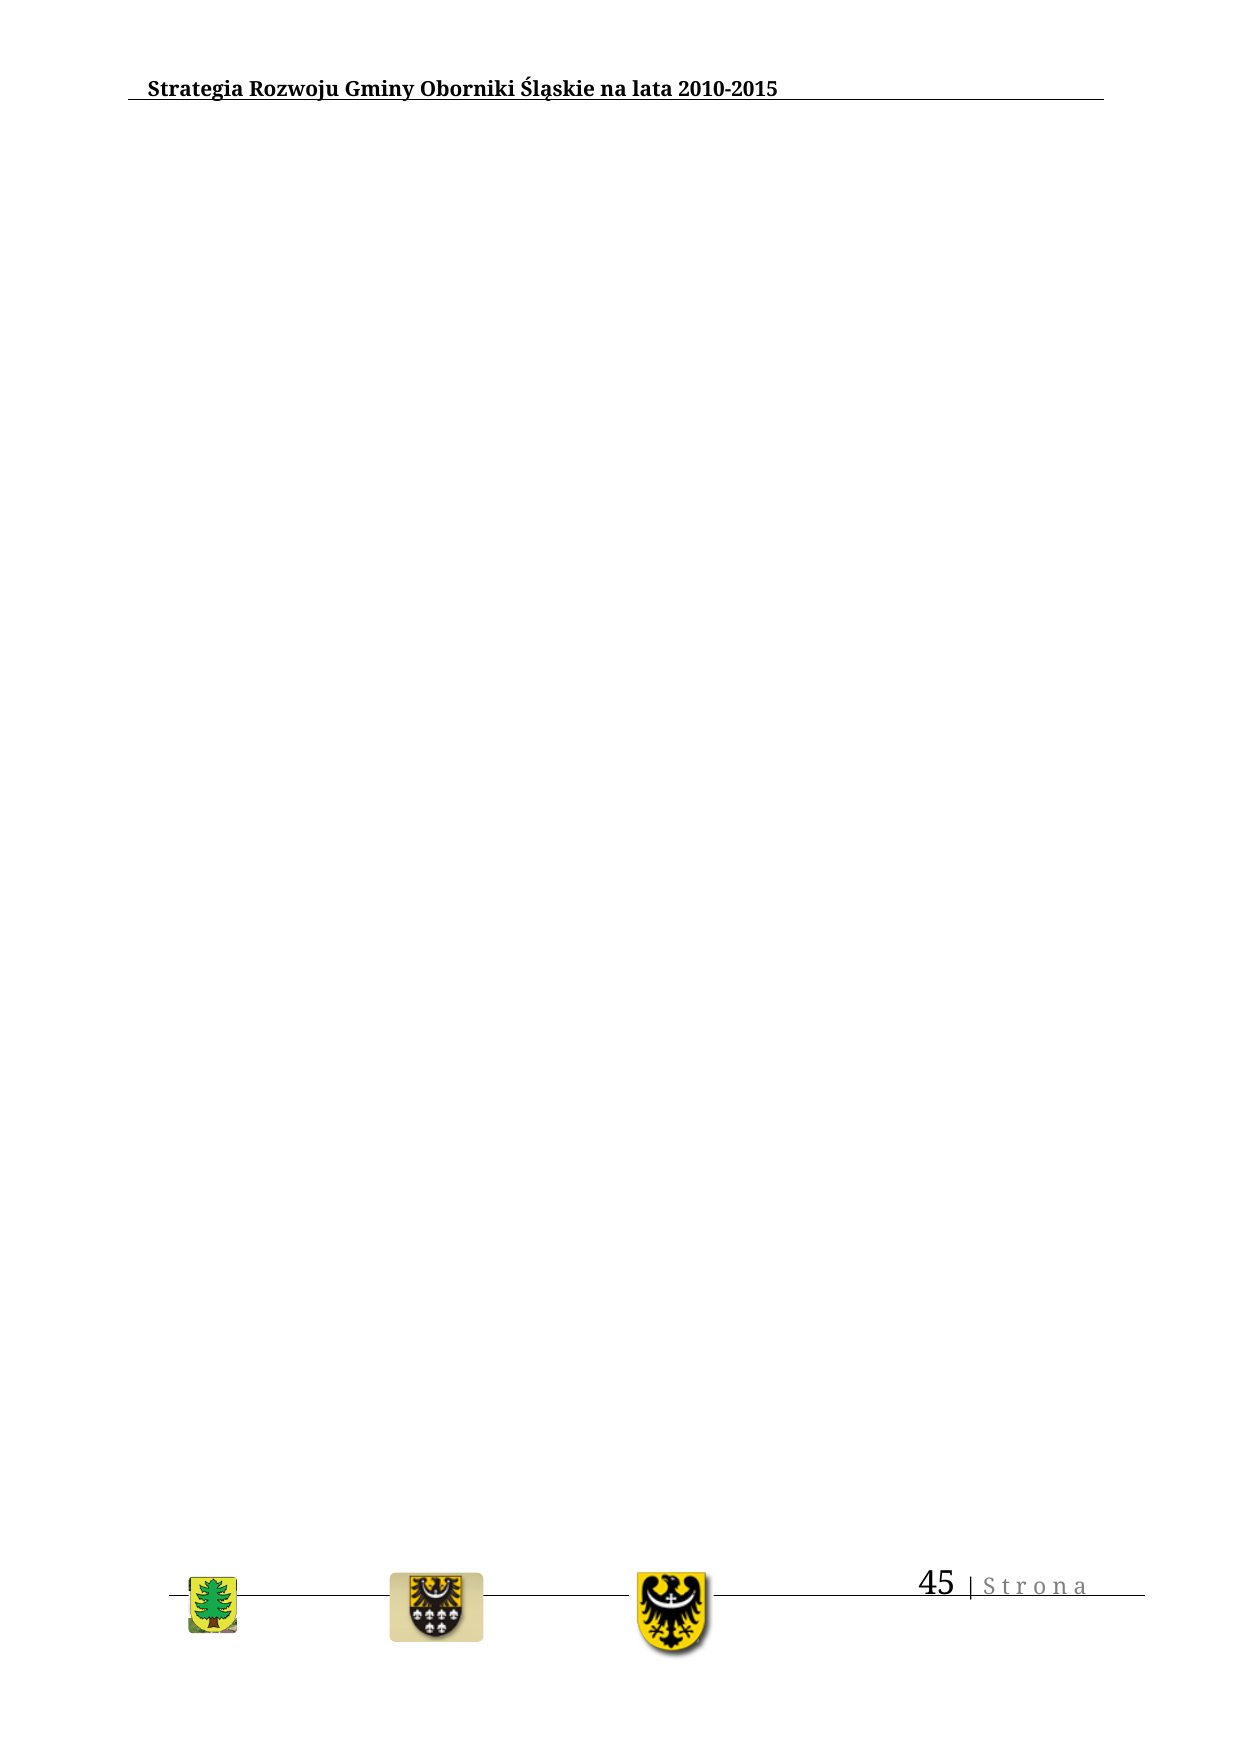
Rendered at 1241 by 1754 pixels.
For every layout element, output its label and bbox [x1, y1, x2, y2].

picture [188, 1576, 237, 1634]
picture [629, 1562, 714, 1663]
picture [389, 1572, 484, 1642]
